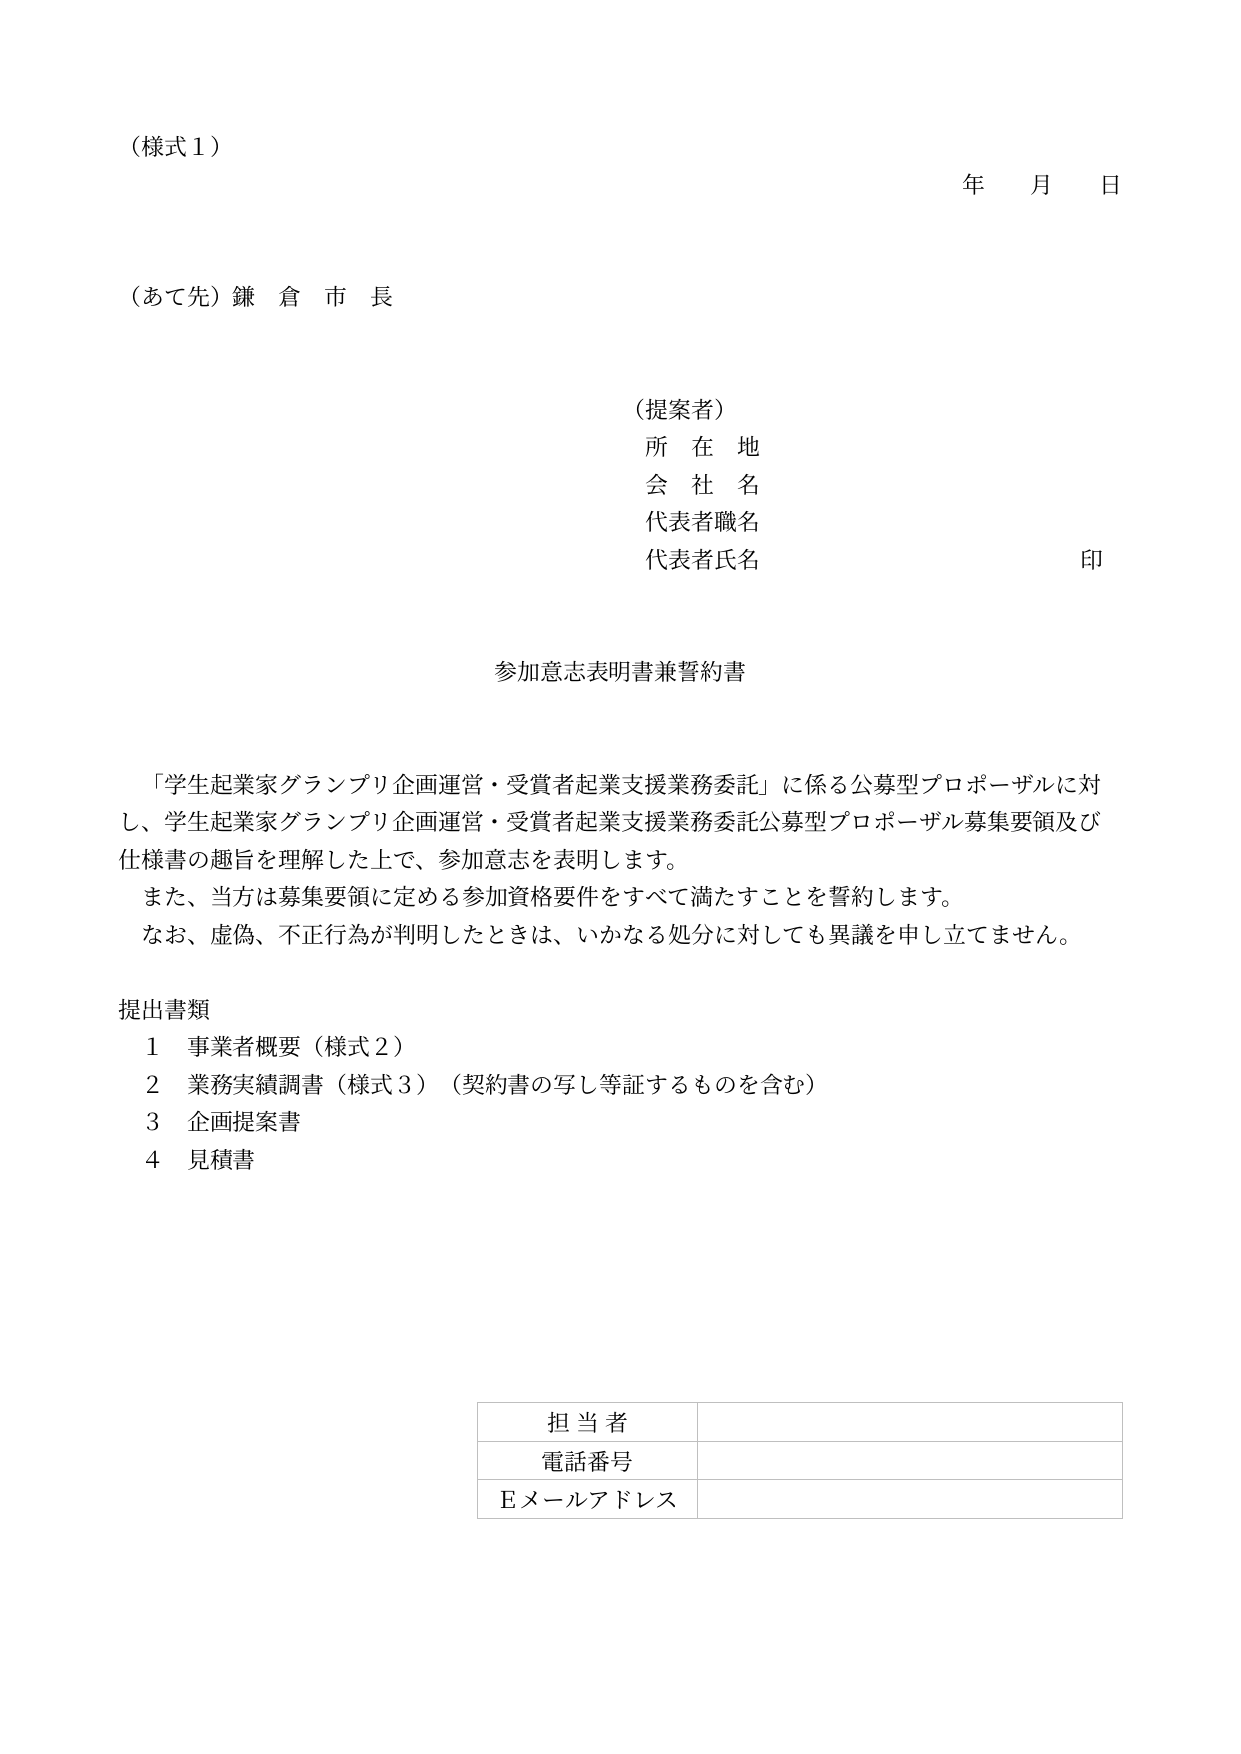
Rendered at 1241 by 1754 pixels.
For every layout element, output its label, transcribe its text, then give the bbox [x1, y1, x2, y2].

text ３ 企画提案書 [118, 1102, 1122, 1139]
text また、当方は募集要領に定める参加資格要件をすべて満たすことを誓約します。 [118, 877, 1122, 914]
text 参加意志表明書兼誓約書 [118, 652, 1122, 689]
text 所 在 地 [118, 427, 1122, 464]
table_cell [698, 1480, 1122, 1518]
text なお、虚偽、不正行為が判明したときは、いかなる処分に対しても異議を申し立てません。 [118, 914, 1122, 952]
text 年 月 日 [118, 164, 1122, 202]
text 代表者職名 [118, 502, 1122, 539]
text ４ 見積書 [118, 1139, 1122, 1177]
text （提案者） [118, 389, 1122, 427]
text １ 事業者概要（様式２） [118, 1027, 1122, 1064]
text 「学生起業家グランプリ企画運営・受賞者起業支援業務委託」に係る公募型プロポーザルに対し、学生起業家グランプリ企画運営・受賞者起業支援業務委託公募型プロポーザル募集要領及び仕様書の趣旨を理解した上で、参加意志を表明します。 [118, 764, 1122, 877]
table_header [698, 1403, 1122, 1441]
text 代表者氏名 印 [118, 539, 1122, 577]
text （様式１） [118, 127, 1122, 164]
table_cell Ｅメールアドレス [478, 1480, 697, 1518]
text 提出書類 [118, 989, 1122, 1027]
text 会 社 名 [118, 464, 1122, 502]
table_cell 電話番号 [478, 1442, 697, 1479]
table_header 担 当 者 [478, 1403, 697, 1441]
text ２ 業務実績調書（様式３）（契約書の写し等証するものを含む） [118, 1064, 1122, 1102]
table_cell [698, 1442, 1122, 1479]
text （あて先）鎌 倉 市 長 [118, 277, 1122, 314]
